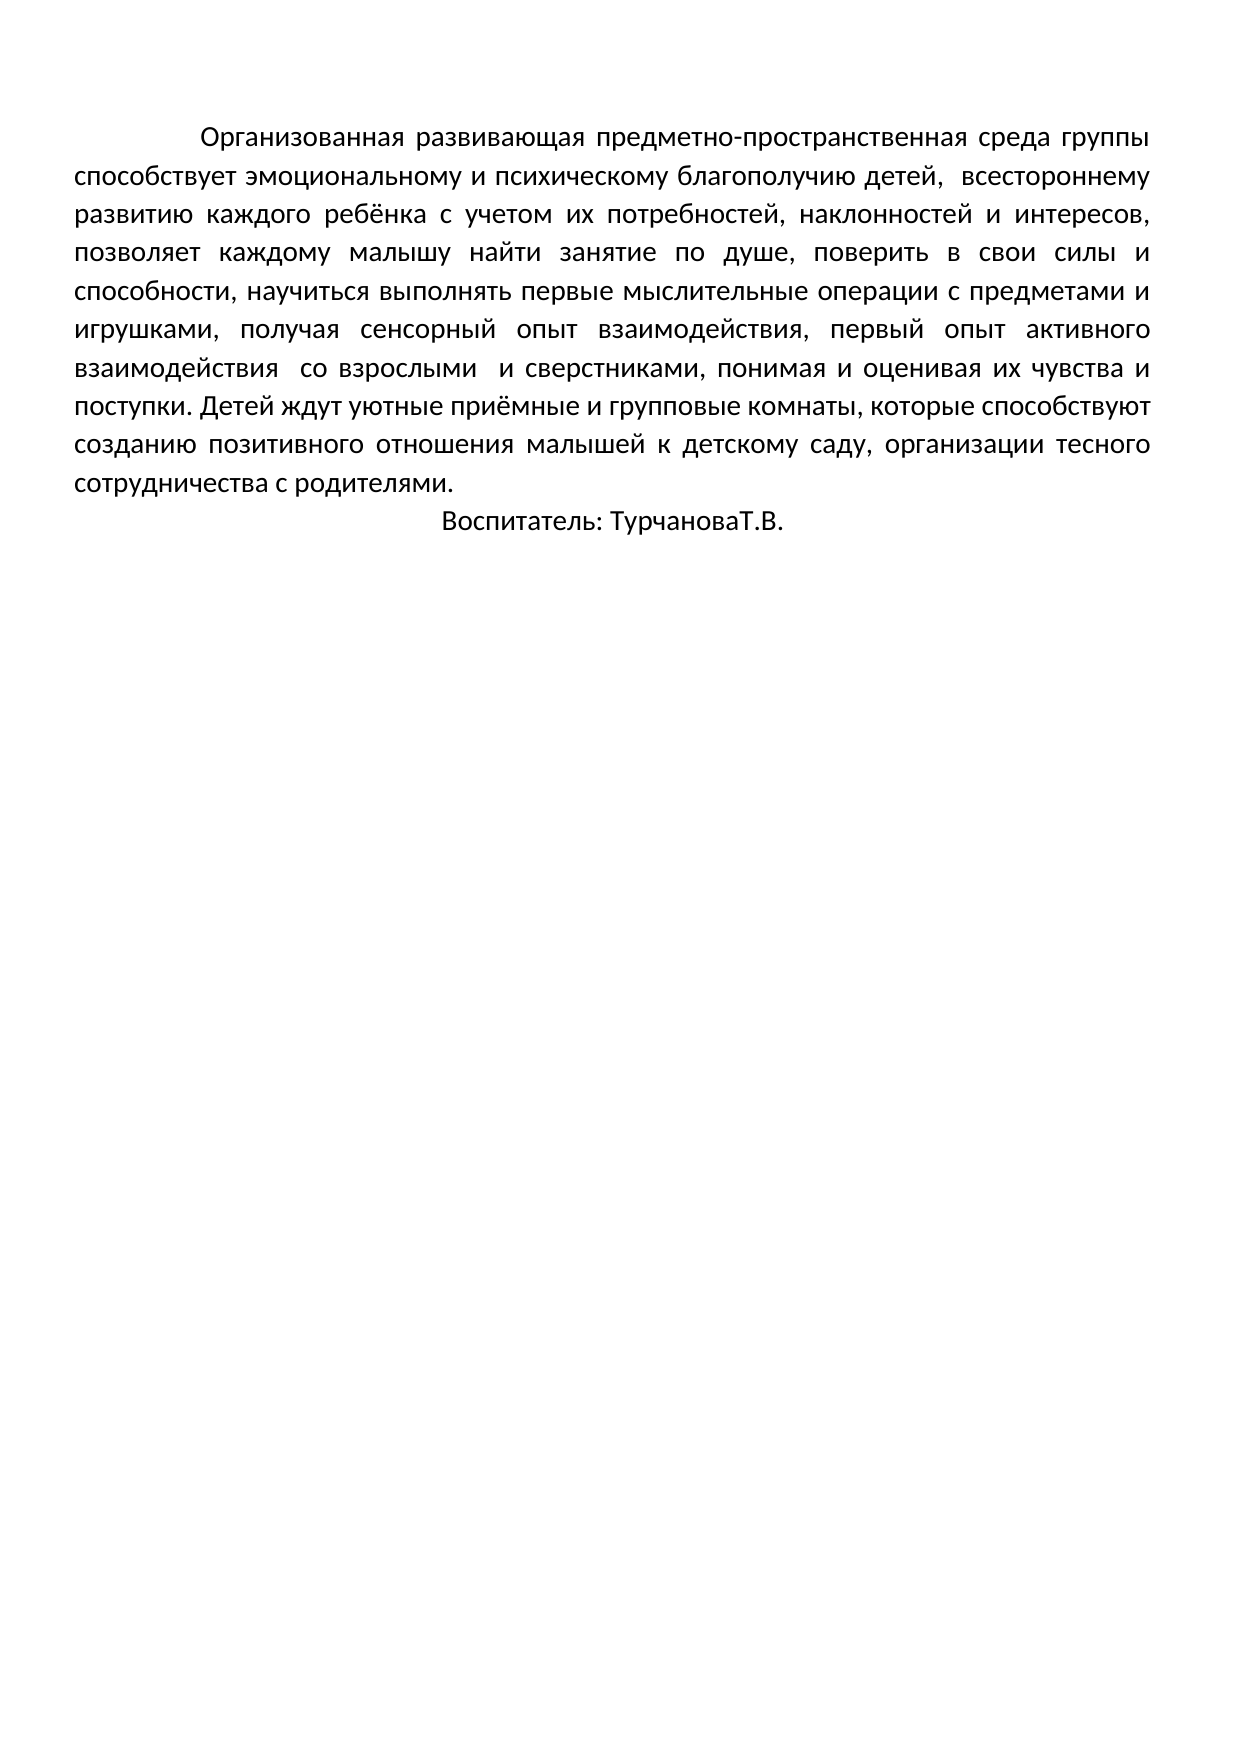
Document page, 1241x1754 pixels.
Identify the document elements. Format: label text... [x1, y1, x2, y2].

text Организованная развивающая предметно-пространственная среда группы способствует эмоциональному и психическому благополучию детей, всестороннему развитию каждого ребёнка с учетом их потребностей, наклонностей и интересов, позволяет каждому малышу найти занятие по душе, поверить в свои силы и способности, научиться выполнять первые мыслительные операции с предметами и игрушками, получая сенсорный опыт взаимодействия, первый опыт активного взаимодействия со взрослыми и сверстниками, понимая и оценивая их чувства и поступки. Детей ждут уютные приёмные и групповые комнаты, которые способствуют созданию позитивного отношения малышей к детскому саду, организации тесного сотрудничества с родителями. [74, 118, 1152, 500]
text Воспитатель: ТурчановаТ.В. [74, 502, 1152, 538]
